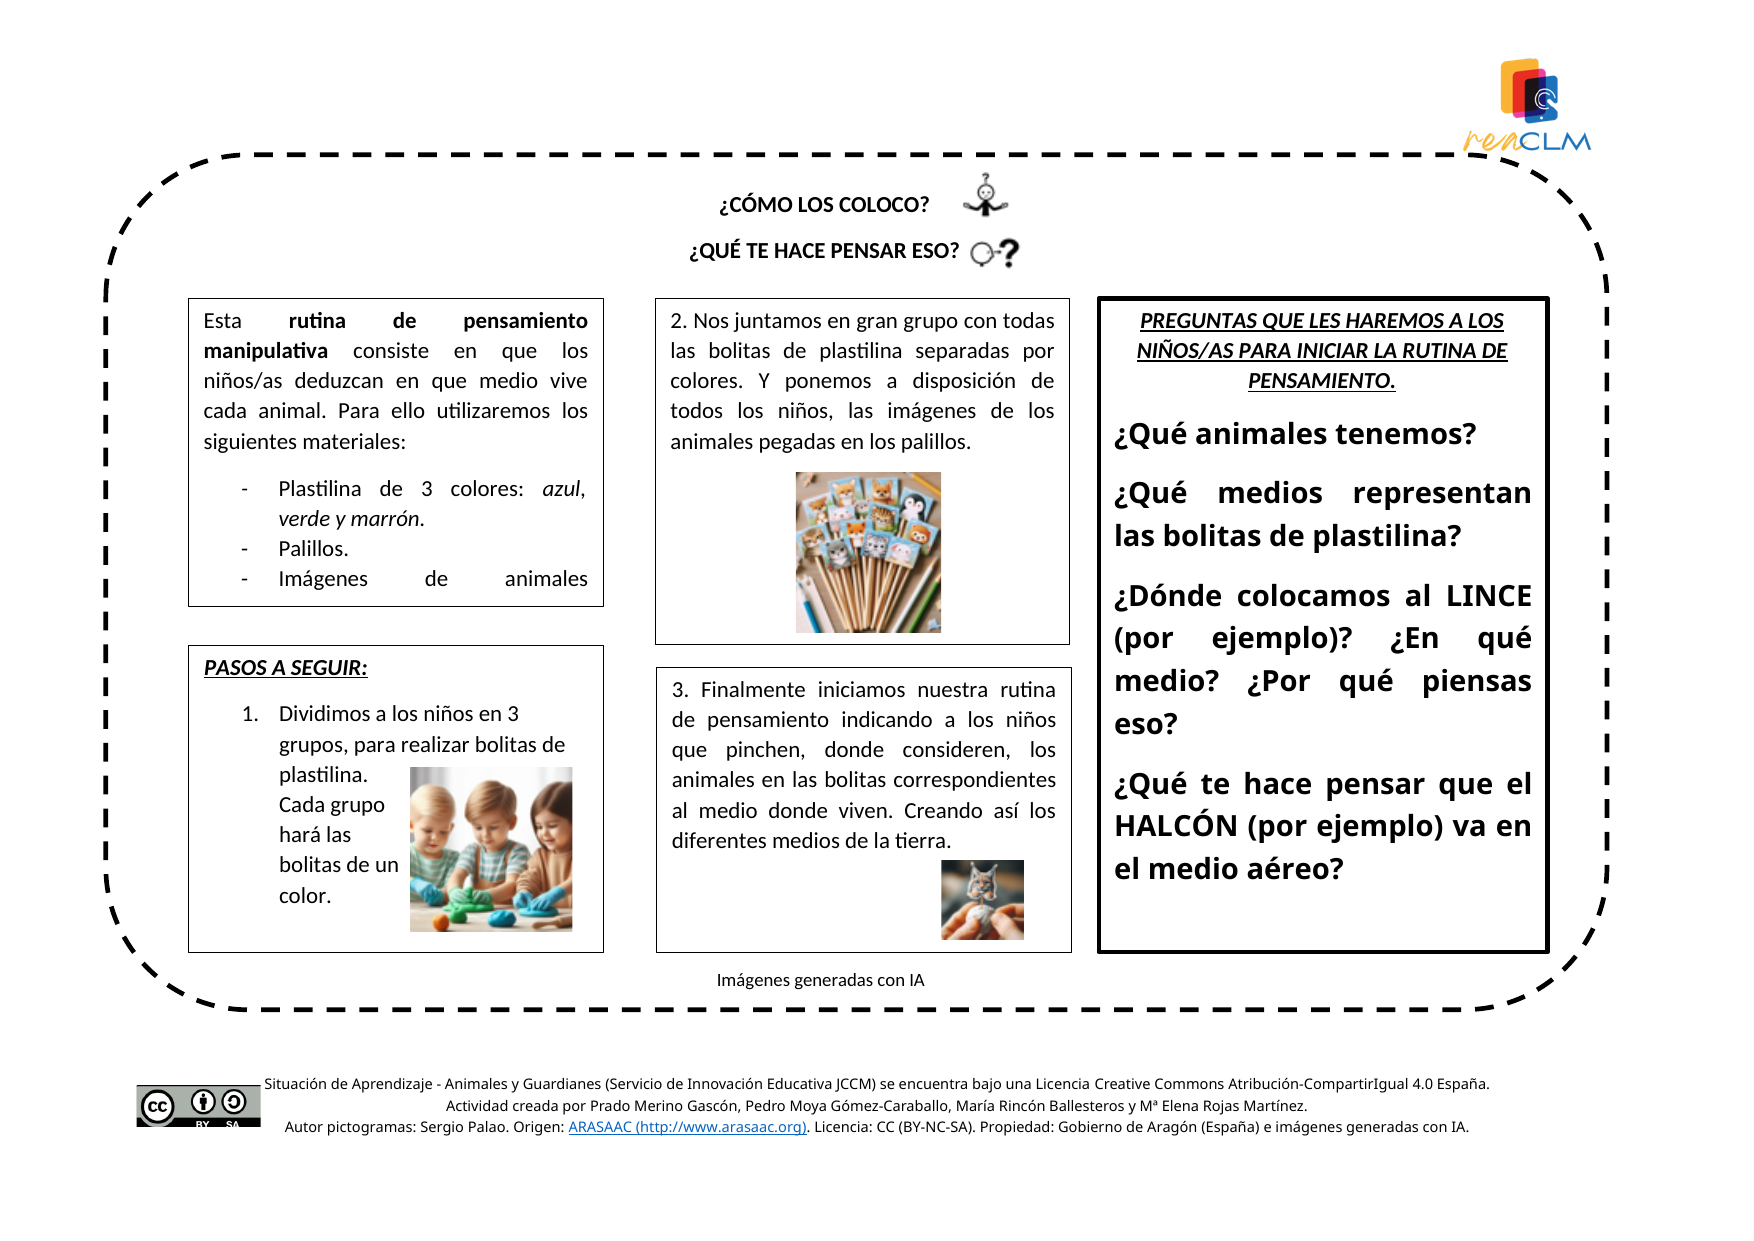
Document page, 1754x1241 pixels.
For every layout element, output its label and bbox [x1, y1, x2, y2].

picture [969, 228, 1022, 280]
picture [410, 767, 573, 932]
picture [795, 472, 942, 633]
picture [1447, 35, 1607, 155]
picture [135, 1085, 261, 1127]
picture [962, 171, 1010, 219]
picture [941, 860, 1024, 940]
